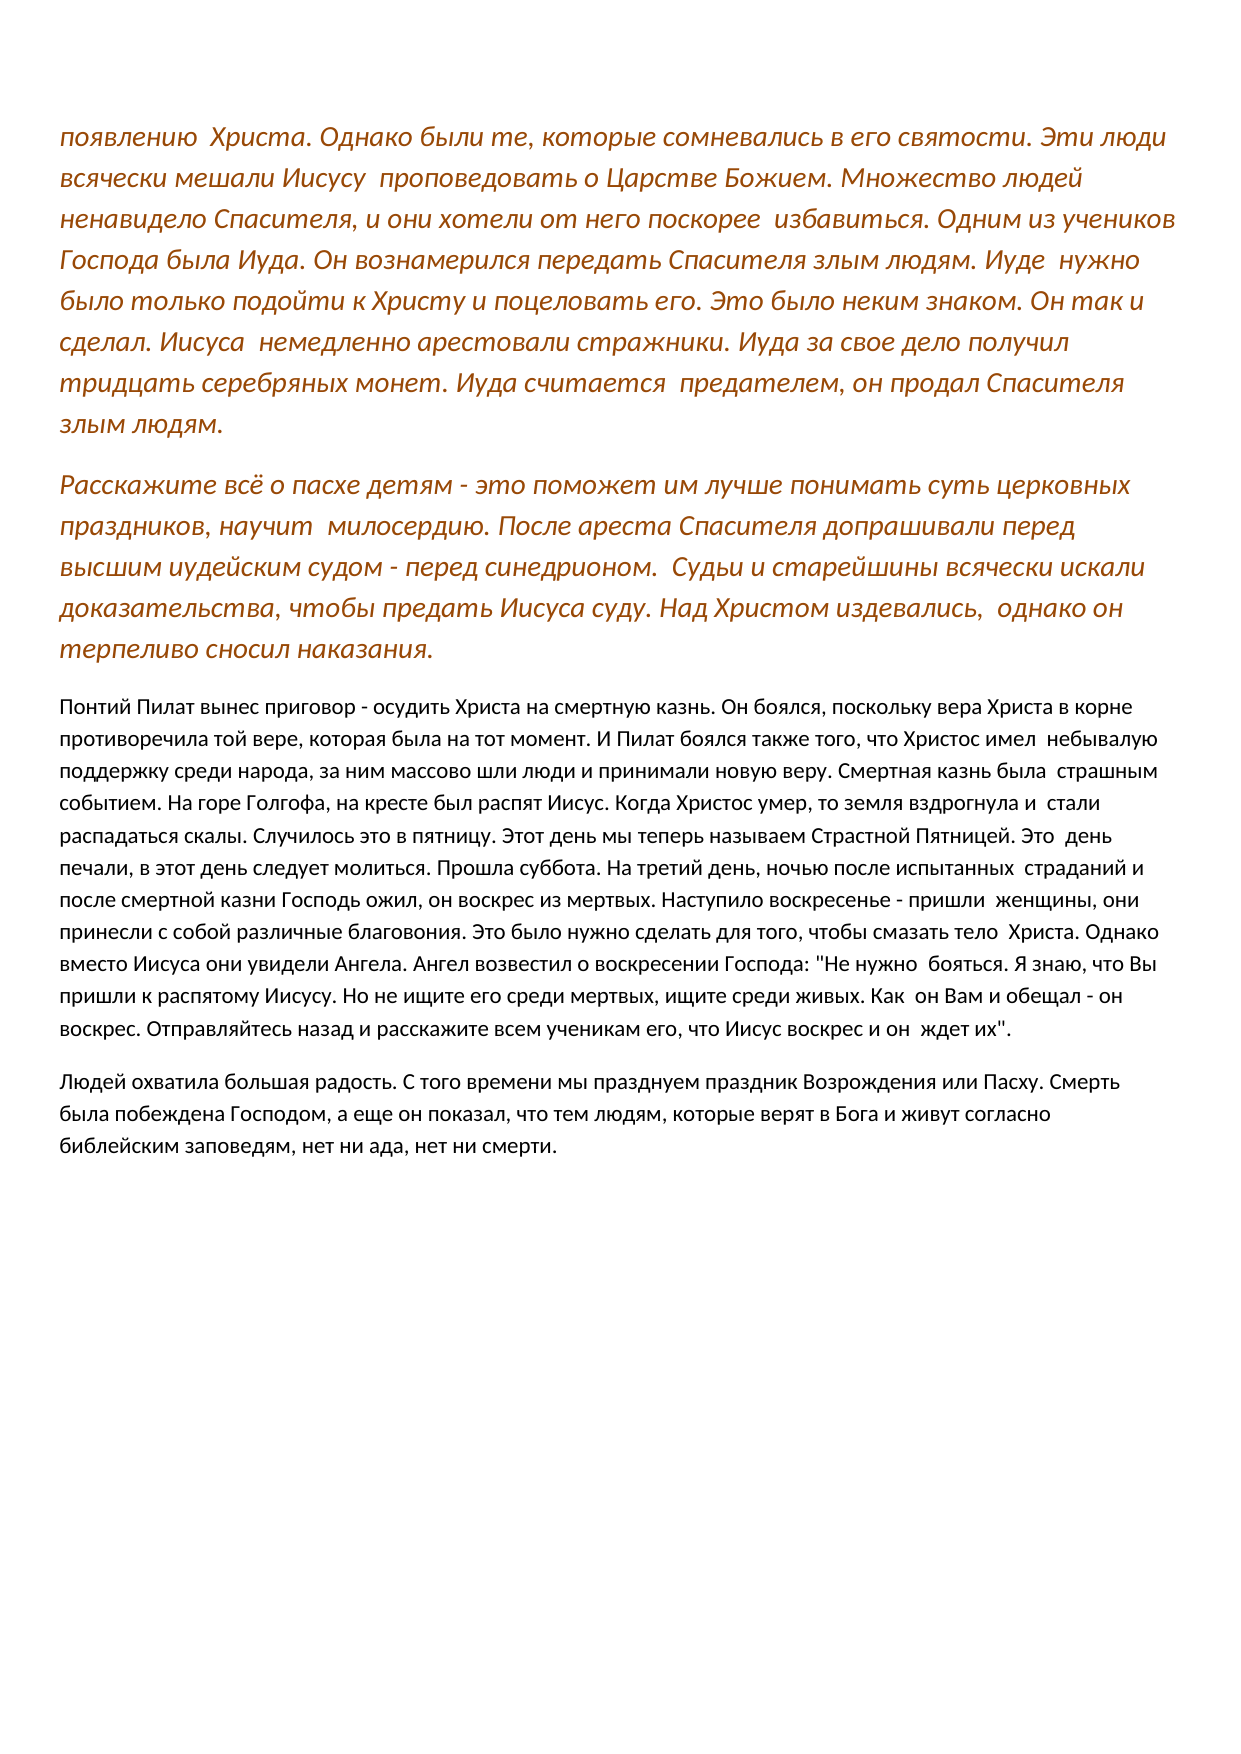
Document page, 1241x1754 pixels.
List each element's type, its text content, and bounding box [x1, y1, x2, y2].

text Расскажите всё о пасхе детям - это поможет им лучше понимать суть церковных праздников, научит милосердию. После ареста Спасителя допрашивали перед высшим иудейским судом - перед синедрионом. Судьи и старейшины всячески искали доказательства, чтобы предать Иисуса суду. Над Христом издевались, однако он терпеливо сносил наказания. [59, 466, 1181, 666]
text Людей охватила большая радость. С того времени мы празднуем праздник Возрождения или Пасху. Смерть была побеждена Господом, а еще он показал, что тем людям, которые верят в Бога и живут согласно библейским заповедям, нет ни ада, нет ни смерти. [59, 1067, 1167, 1159]
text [59, 118, 1181, 440]
text Понтий Пилат вынес приговор - осудить Христа на смертную казнь. Он боялся, поскольку вера Христа в корне противоречила той вере, которая была на тот момент. И Пилат боялся также того, что Христос имел небывалую поддержку среди народа, за ним массово шли люди и принимали новую веру. Смертная казнь была страшным событием. На горе Голгофа, на кресте был распят Иисус. Когда Христос умер, то земля вздрогнула и стали распадаться скалы. Случилось это в пятницу. Этот день мы теперь называем Страстной Пятницей. Это день печали, в этот день следует молиться. Прошла суббота. На третий день, ночью после испытанных страданий и после смертной казни Господь ожил, он воскрес из мертвых. Наступило воскресенье - пришли женщины, они принесли с собой различные благовония. Это было нужно сделать для того, чтобы смазать тело Христа. Однако вместо Иисуса они увидели Ангела. Ангел возвестил о воскресении Господа: "Не нужно бояться. Я знаю, что Вы пришли к распятому Иисусу. Но не ищите его среди мертвых, ищите среди живых. Как он Вам и обещал - он воскрес. Отправляйтесь назад и расскажите всем ученикам его, что Иисус воскрес и он ждет их". [59, 692, 1167, 1042]
